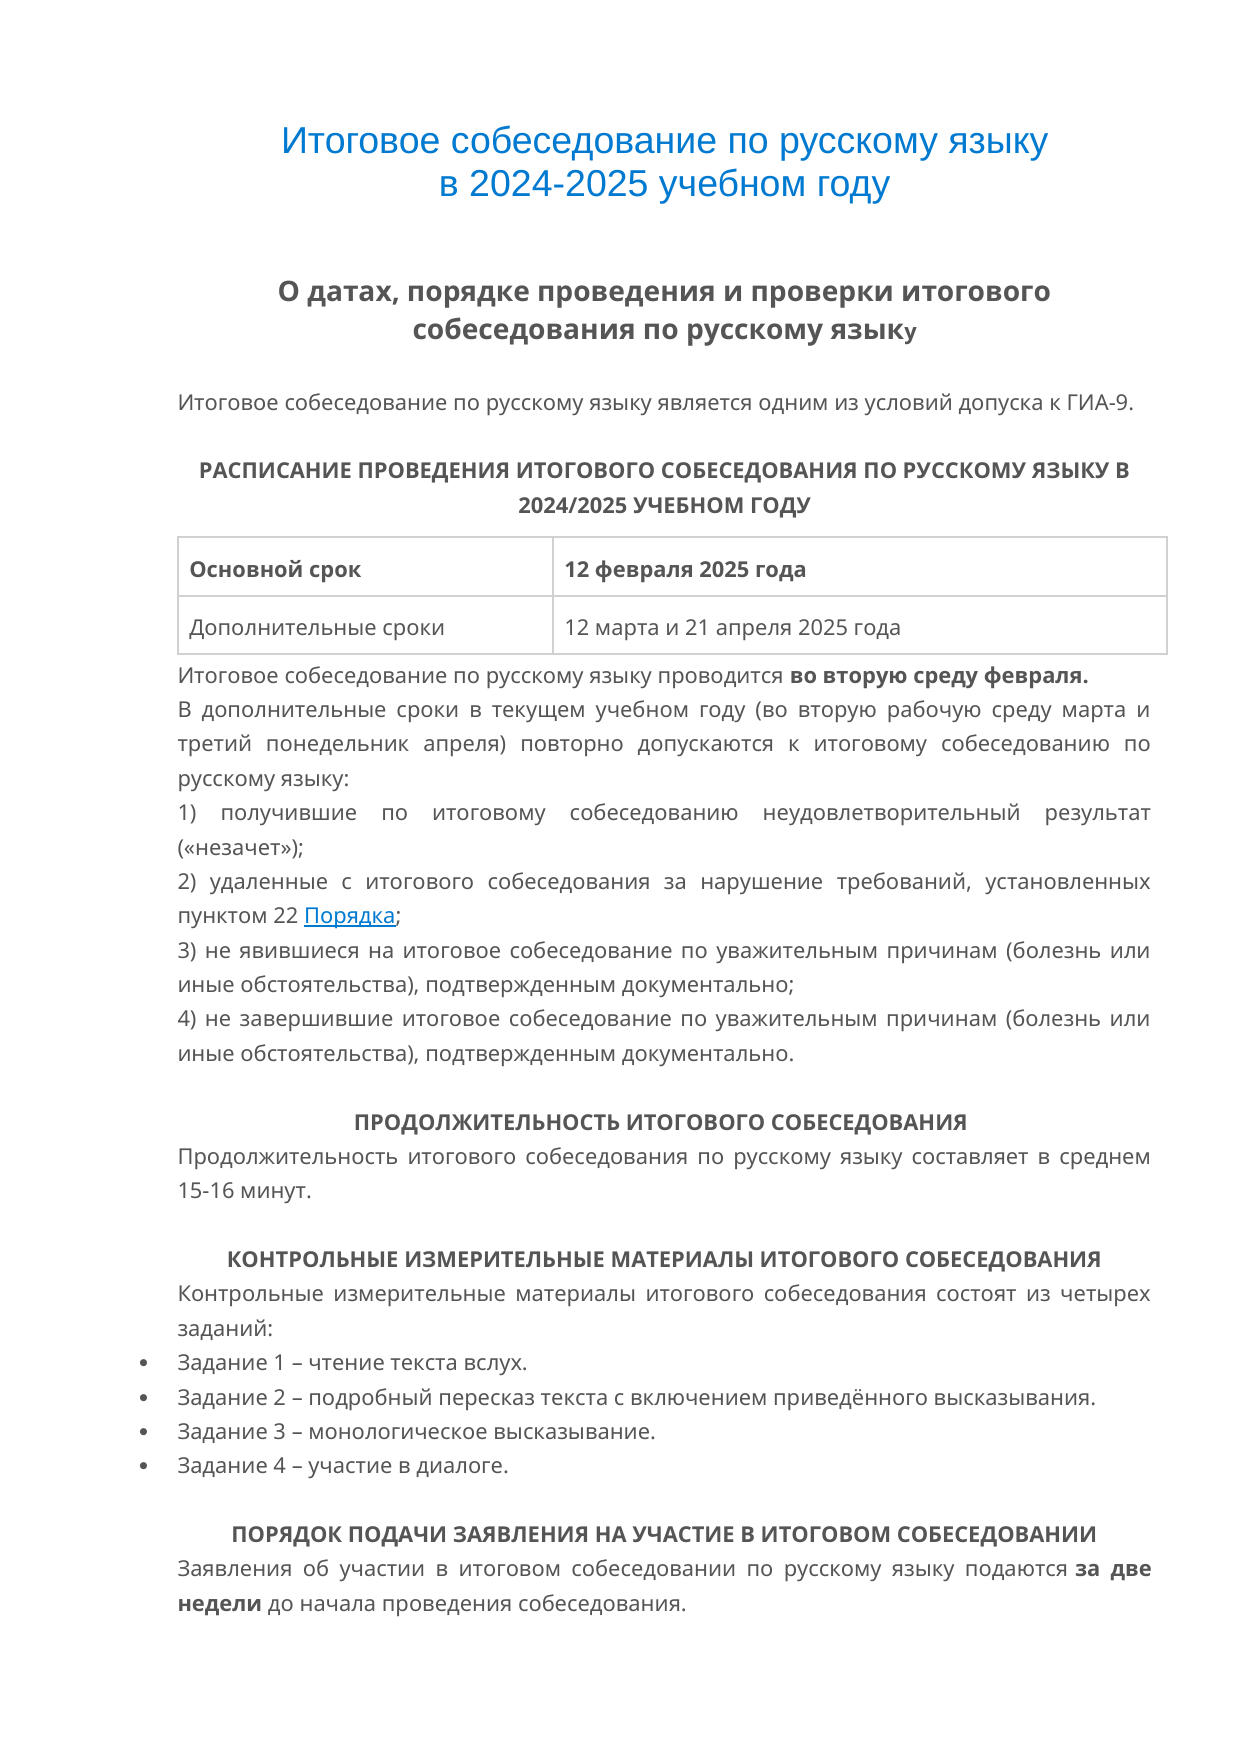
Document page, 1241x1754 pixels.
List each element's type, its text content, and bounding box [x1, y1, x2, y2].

text 4) не завершившие итоговое собеседование по уважительным причинам (болезнь или иные обстоятельства), подтвержденным документально. [177, 999, 1152, 1067]
text В дополнительные сроки в текущем учебном году (во вторую рабочую среду марта и третий понедельник апреля) повторно допускаются к итоговому собеседованию по русскому языку: [177, 689, 1152, 792]
table_cell 12 марта и 21 апреля 2025 года [554, 597, 1166, 653]
text Продолжительность итогового собеседования по русскому языку составляет в среднем 15-16 минут. [177, 1136, 1152, 1205]
list Задание 1 – чтение текста вслух. [140, 1342, 1152, 1377]
text О датах, порядке проведения и проверки итогового собеседования по русскому языку [177, 271, 1152, 348]
text КОНТРОЛЬНЫЕ ИЗМЕРИТЕЛЬНЫЕ МАТЕРИАЛЫ ИТОГОВОГО СОБЕСЕДОВАНИЯ [177, 1239, 1152, 1274]
text Итоговое собеседование по русскому языку проводится во вторую среду февраля. [177, 655, 1152, 689]
list Задание 2 – подробный пересказ текста с включением приведённого высказывания. [140, 1377, 1152, 1411]
text 2) удаленные с итогового собеседования за нарушение требований, установленных пунктом 22 Порядка; [177, 861, 1152, 930]
text ПРОДОЛЖИТЕЛЬНОСТЬ ИТОГОВОГО СОБЕСЕДОВАНИЯ [177, 1102, 1152, 1136]
table_header Основной срок [179, 538, 552, 594]
list Задание 4 – участие в диалоге. [140, 1446, 1152, 1480]
list Задание 3 – монологическое высказывание. [140, 1411, 1152, 1446]
text Итоговое собеседование по русскому языку в 2024-2025 учебном году [177, 118, 1152, 204]
text 1) получившие по итоговому собеседованию неудовлетворительный результат («незачет»); [177, 792, 1152, 861]
text РАСПИСАНИЕ ПРОВЕДЕНИЯ ИТОГОВОГО СОБЕСЕДОВАНИЯ ПО РУССКОМУ ЯЗЫКУ В 2024/2025 УЧЕБНОМ ГОДУ [177, 451, 1152, 519]
text ПОРЯДОК ПОДАЧИ ЗАЯВЛЕНИЯ НА УЧАСТИЕ В ИТОГОВОМ СОБЕСЕДОВАНИИ [177, 1514, 1152, 1549]
table_cell Дополнительные сроки [179, 597, 552, 653]
text Контрольные измерительные материалы итогового собеседования состоят из четырех заданий: [177, 1274, 1152, 1342]
text Заявления об участии в итоговом собеседовании по русскому языку подаются за две недели до начала проведения собеседования. [177, 1549, 1152, 1617]
table_header 12 февраля 2025 года [554, 538, 1166, 594]
text Итоговое собеседование по русскому языку является одним из условий допуска к ГИА-9. [177, 382, 1152, 416]
text 3) не явившиеся на итоговое собеседование по уважительным причинам (болезнь или иные обстоятельства), подтвержденным документально; [177, 930, 1152, 999]
